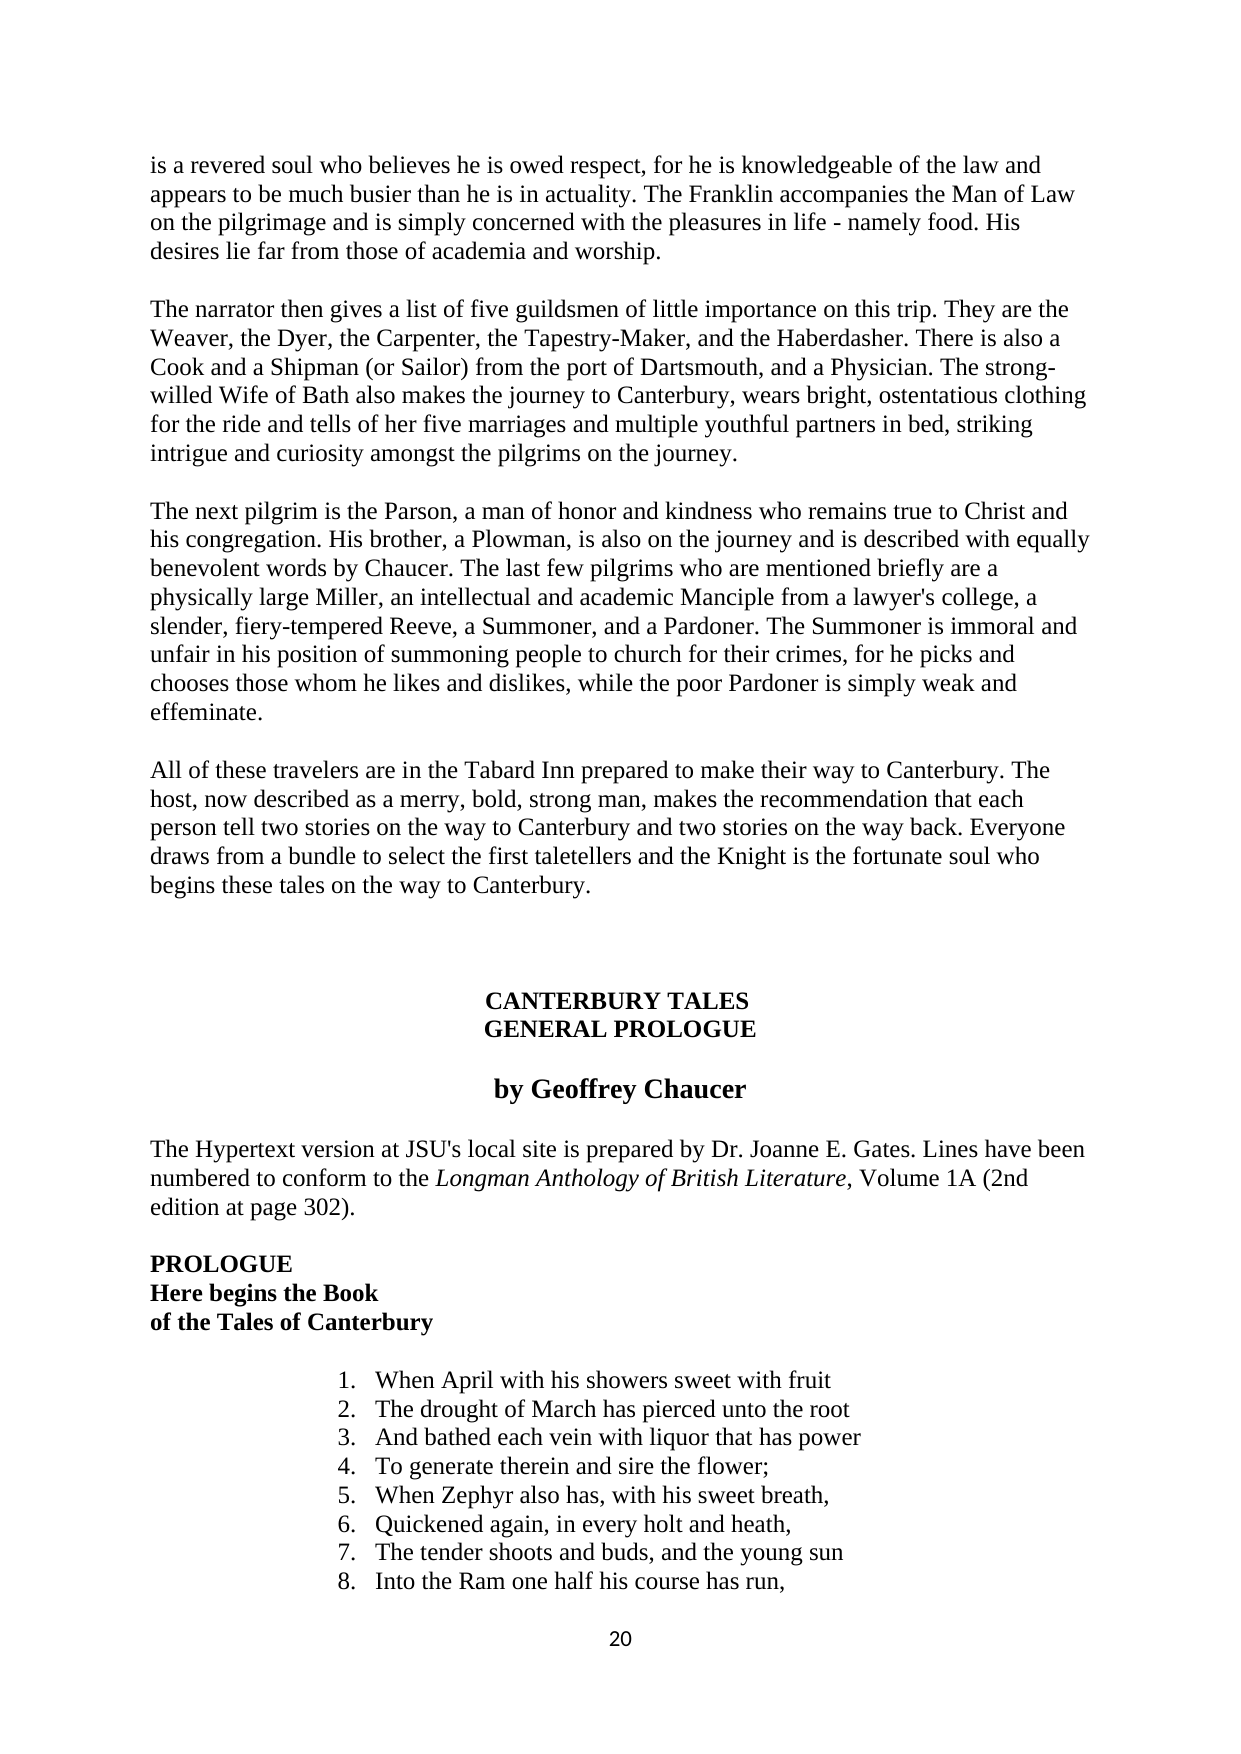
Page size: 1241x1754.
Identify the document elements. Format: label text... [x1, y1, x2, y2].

text CANTERBURY TALES GENERAL PROLOGUE [150, 986, 1090, 1043]
text The narrator then gives a list of five guildsmen of little importance on this trip. They are the Weaver, the Dyer, the Carpenter, the Tapestry-Maker, and the Haberdasher. There is also a Cook and a Shipman (or Sailor) from the port of Dartsmouth, and a Physician. The strong-willed Wife of Bath also makes the journey to Canterbury, wears bright, ostentatious clothing for the ride and tells of her five marriages and multiple youthful partners in bed, striking intrigue and curiosity amongst the pilgrims on the journey. [150, 294, 1090, 467]
text PROLOGUE Here begins the Book of the Tales of Canterbury [150, 1249, 1090, 1336]
list To generate therein and sire the flower; [337, 1451, 1090, 1480]
text The next pilgrim is the Parson, a man of honor and kindness who remains true to Christ and his congregation. His brother, a Plowman, is also on the journey and is described with equally benevolent words by Chaucer. The last few pilgrims who are mentioned briefly are a physically large Miller, an intellectual and academic Manciple from a lawyer's college, a slender, fiery-tempered Reeve, a Summoner, and a Pardoner. The Summoner is immoral and unfair in his position of summoning people to church for their crimes, for he picks and chooses those whom he likes and dislikes, while the poor Pardoner is simply weak and effeminate. [150, 496, 1090, 726]
list The tender shoots and buds, and the young sun [337, 1537, 1090, 1566]
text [150, 150, 1090, 265]
list When April with his showers sweet with fruit [337, 1365, 1090, 1394]
list Into the Ram one half his course has run, [337, 1566, 1090, 1595]
text All of these travelers are in the Tabard Inn prepared to make their way to Canterbury. The host, now described as a merry, bold, strong man, makes the recommendation that each person tell two stories on the way to Canterbury and two stories on the way back. Everyone draws from a bundle to select the first taletellers and the Knight is the fortunate soul who begins these tales on the way to Canterbury. [150, 755, 1090, 899]
text by Geoffrey Chaucer [150, 1072, 1090, 1105]
list Quickened again, in every holt and heath, [337, 1509, 1090, 1537]
list When Zephyr also has, with his sweet breath, [337, 1480, 1090, 1509]
list And bathed each vein with liquor that has power [337, 1422, 1090, 1451]
list The drought of March has pierced unto the root [337, 1394, 1090, 1422]
text The Hypertext version at JSU's local site is prepared by Dr. Joanne E. Gates. Lines have been numbered to conform to the Longman Anthology of British Literature, Volume 1A (2nd edition at page 302). [150, 1134, 1090, 1220]
